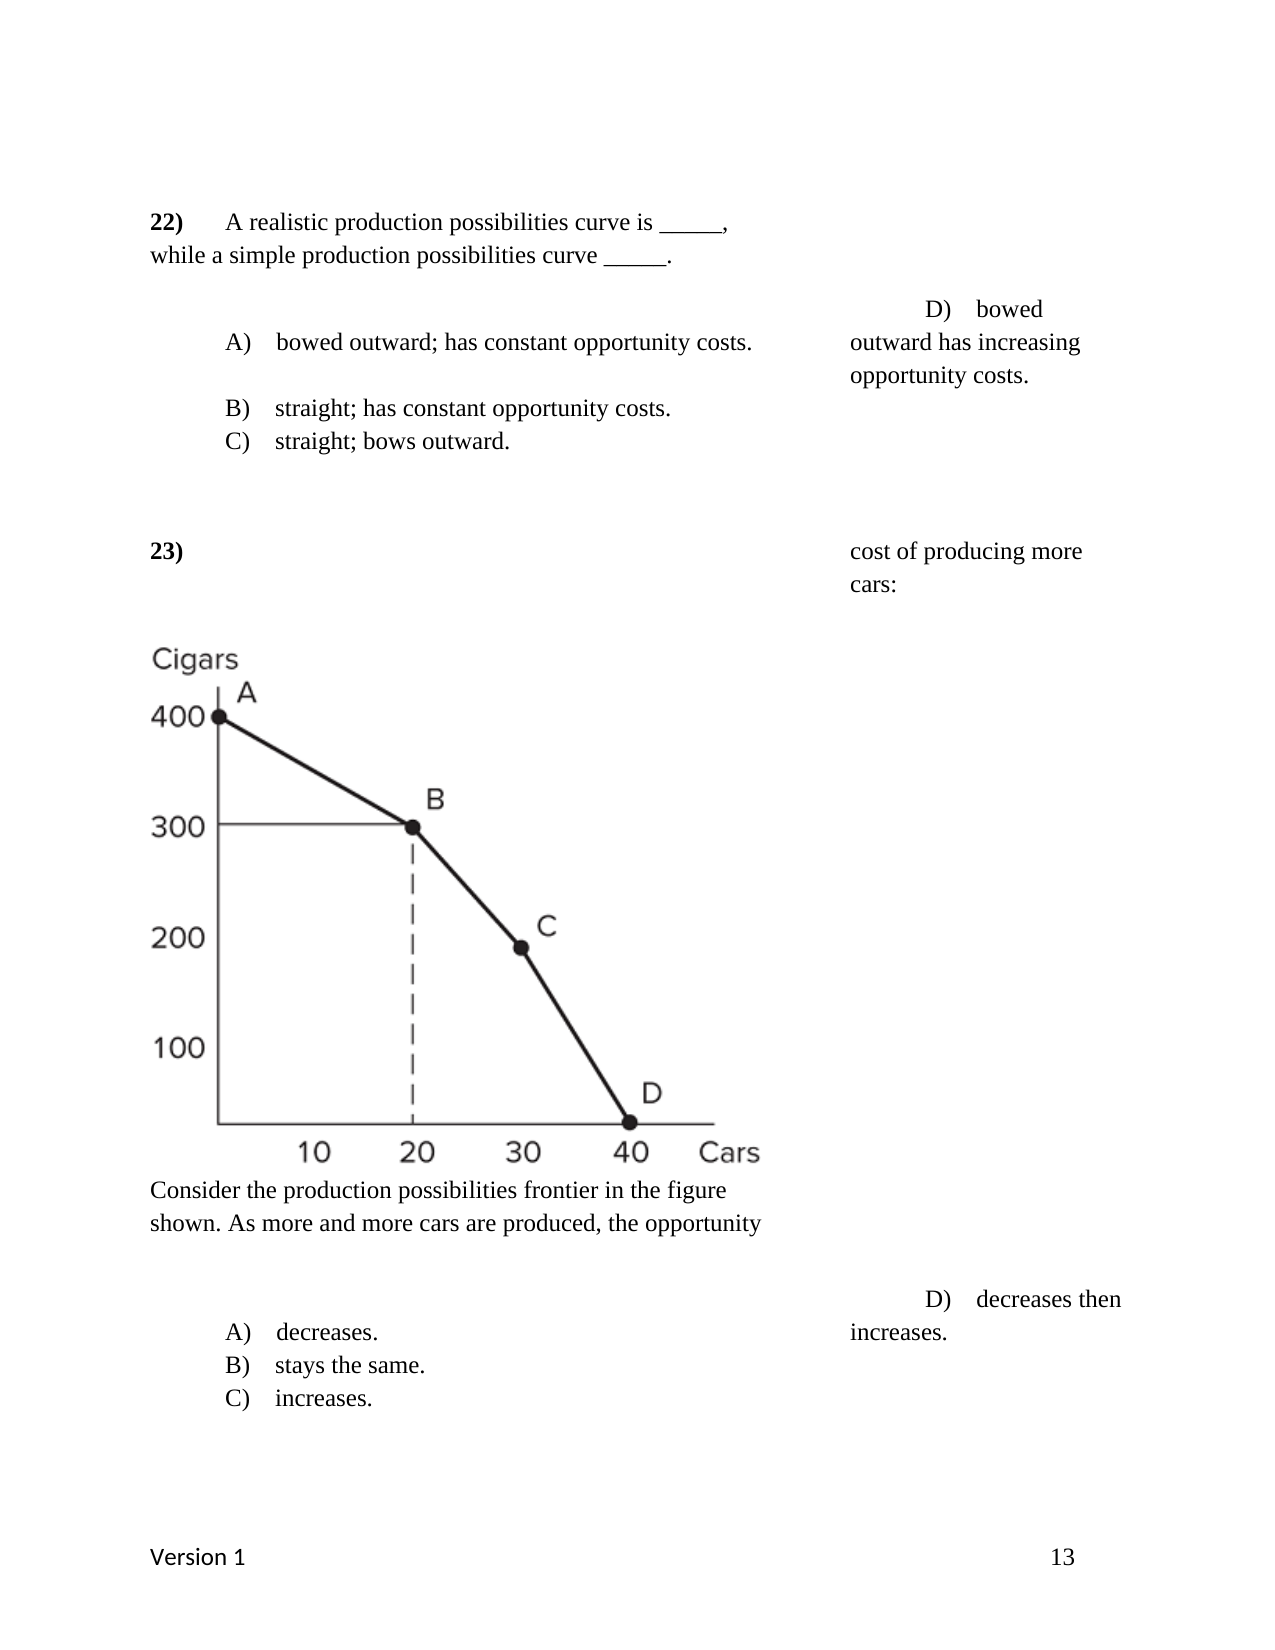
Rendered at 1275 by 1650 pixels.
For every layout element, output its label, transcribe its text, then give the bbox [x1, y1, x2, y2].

text A) decreases. B) stays the same. C) increases. D) decreases then increases. [150, 1284, 775, 1412]
text 23) Consider the production possibilities frontier in the figure shown. As more and more cars are produced, the opportunity cost of producing more cars: [850, 536, 1125, 598]
text A) bowed outward; has constant opportunity costs. B) straight; has constant opportunity costs. C) straight; bows outward. D) bowed outward has increasing opportunity costs. [150, 294, 775, 454]
picture [150, 644, 761, 1171]
text A) bowed outward; has constant opportunity costs. B) straight; has constant opportunity costs. C) straight; bows outward. D) bowed outward has increasing opportunity costs. [850, 294, 1125, 421]
text A) decreases. B) stays the same. C) increases. D) decreases then increases. [850, 1284, 1125, 1379]
text 22) A realistic production possibilities curve is _____, while a simple production possibilities curve _____. [150, 207, 775, 268]
